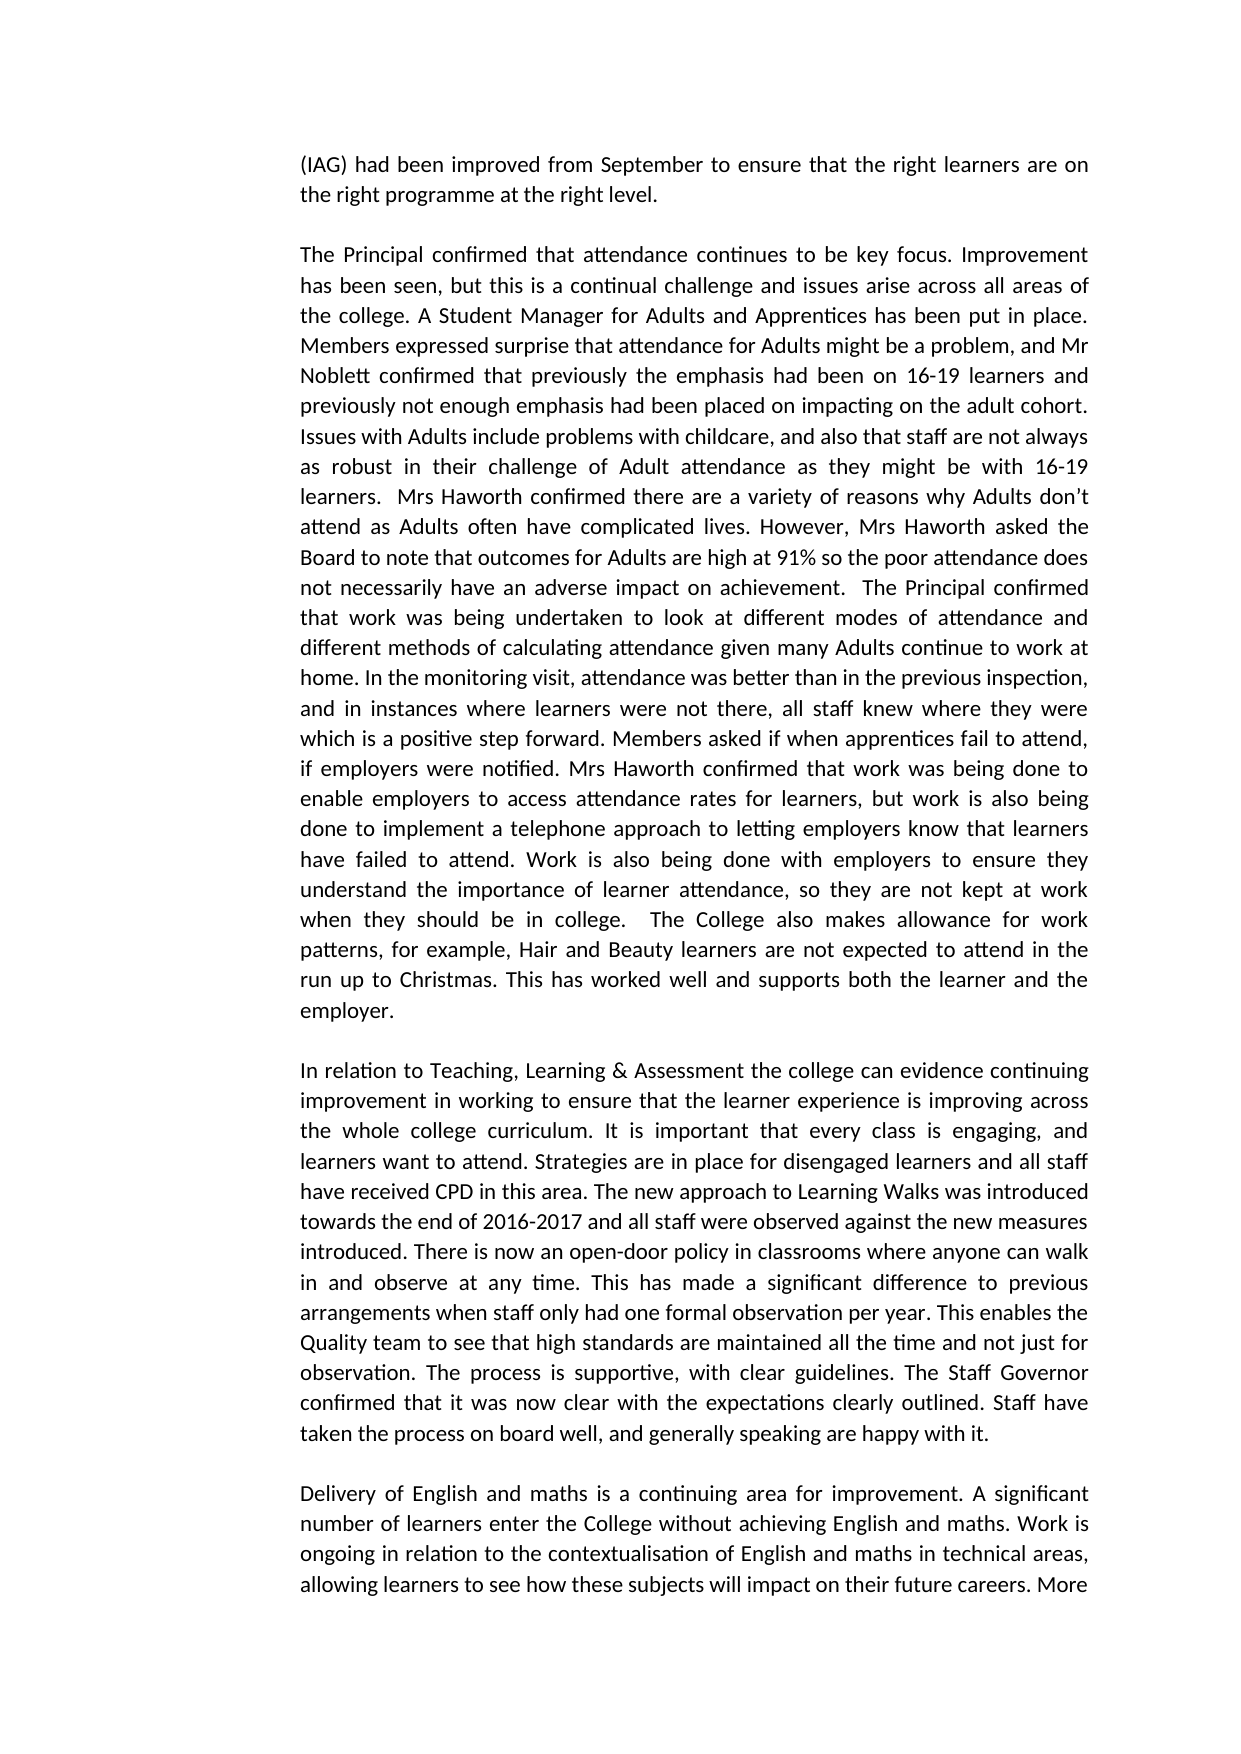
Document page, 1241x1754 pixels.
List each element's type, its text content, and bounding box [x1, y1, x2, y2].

text The Principal confirmed that attendance continues to be key focus. Improvement has been seen, but this is a continual challenge and issues arise across all areas of the college. A Student Manager for Adults and Apprentices has been put in place. Members expressed surprise that attendance for Adults might be a problem, and Mr Noblett confirmed that previously the emphasis had been on 16-19 learners and previously not enough emphasis had been placed on impacting on the adult cohort. Issues with Adults include problems with childcare, and also that staff are not always as robust in their challenge of Adult attendance as they might be with 16-19 learners. Mrs Haworth confirmed there are a variety of reasons why Adults don’t attend as Adults often have complicated lives. However, Mrs Haworth asked the Board to note that outcomes for Adults are high at 91% so the poor attendance does not necessarily have an adverse impact on achievement. The Principal confirmed that work was being undertaken to look at different modes of attendance and different methods of calculating attendance given many Adults continue to work at home. In the monitoring visit, attendance was better than in the previous inspection, and in instances where learners were not there, all staff knew where they were which is a positive step forward. Members asked if when apprentices fail to attend, if employers were notified. Mrs Haworth confirmed that work was being done to enable employers to access attendance rates for learners, but work is also being done to implement a telephone approach to letting employers know that learners have failed to attend. Work is also being done with employers to ensure they understand the importance of learner attendance, so they are not kept at work when they should be in college. The College also makes allowance for work patterns, for example, Hair and Beauty learners are not expected to attend in the run up to Christmas. This has worked well and supports both the learner and the employer. [300, 241, 1090, 1024]
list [300, 150, 1090, 208]
text In relation to Teaching, Learning & Assessment the college can evidence continuing improvement in working to ensure that the learner experience is improving across the whole college curriculum. It is important that every class is engaging, and learners want to attend. Strategies are in place for disengaged learners and all staff have received CPD in this area. The new approach to Learning Walks was introduced towards the end of 2016-2017 and all staff were observed against the new measures introduced. There is now an open-door policy in classrooms where anyone can walk in and observe at any time. This has made a significant difference to previous arrangements when staff only had one formal observation per year. This enables the Quality team to see that high standards are maintained all the time and not just for observation. The process is supportive, with clear guidelines. The Staff Governor confirmed that it was now clear with the expectations clearly outlined. Staff have taken the process on board well, and generally speaking are happy with it. [300, 1056, 1090, 1447]
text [300, 1479, 1090, 1598]
